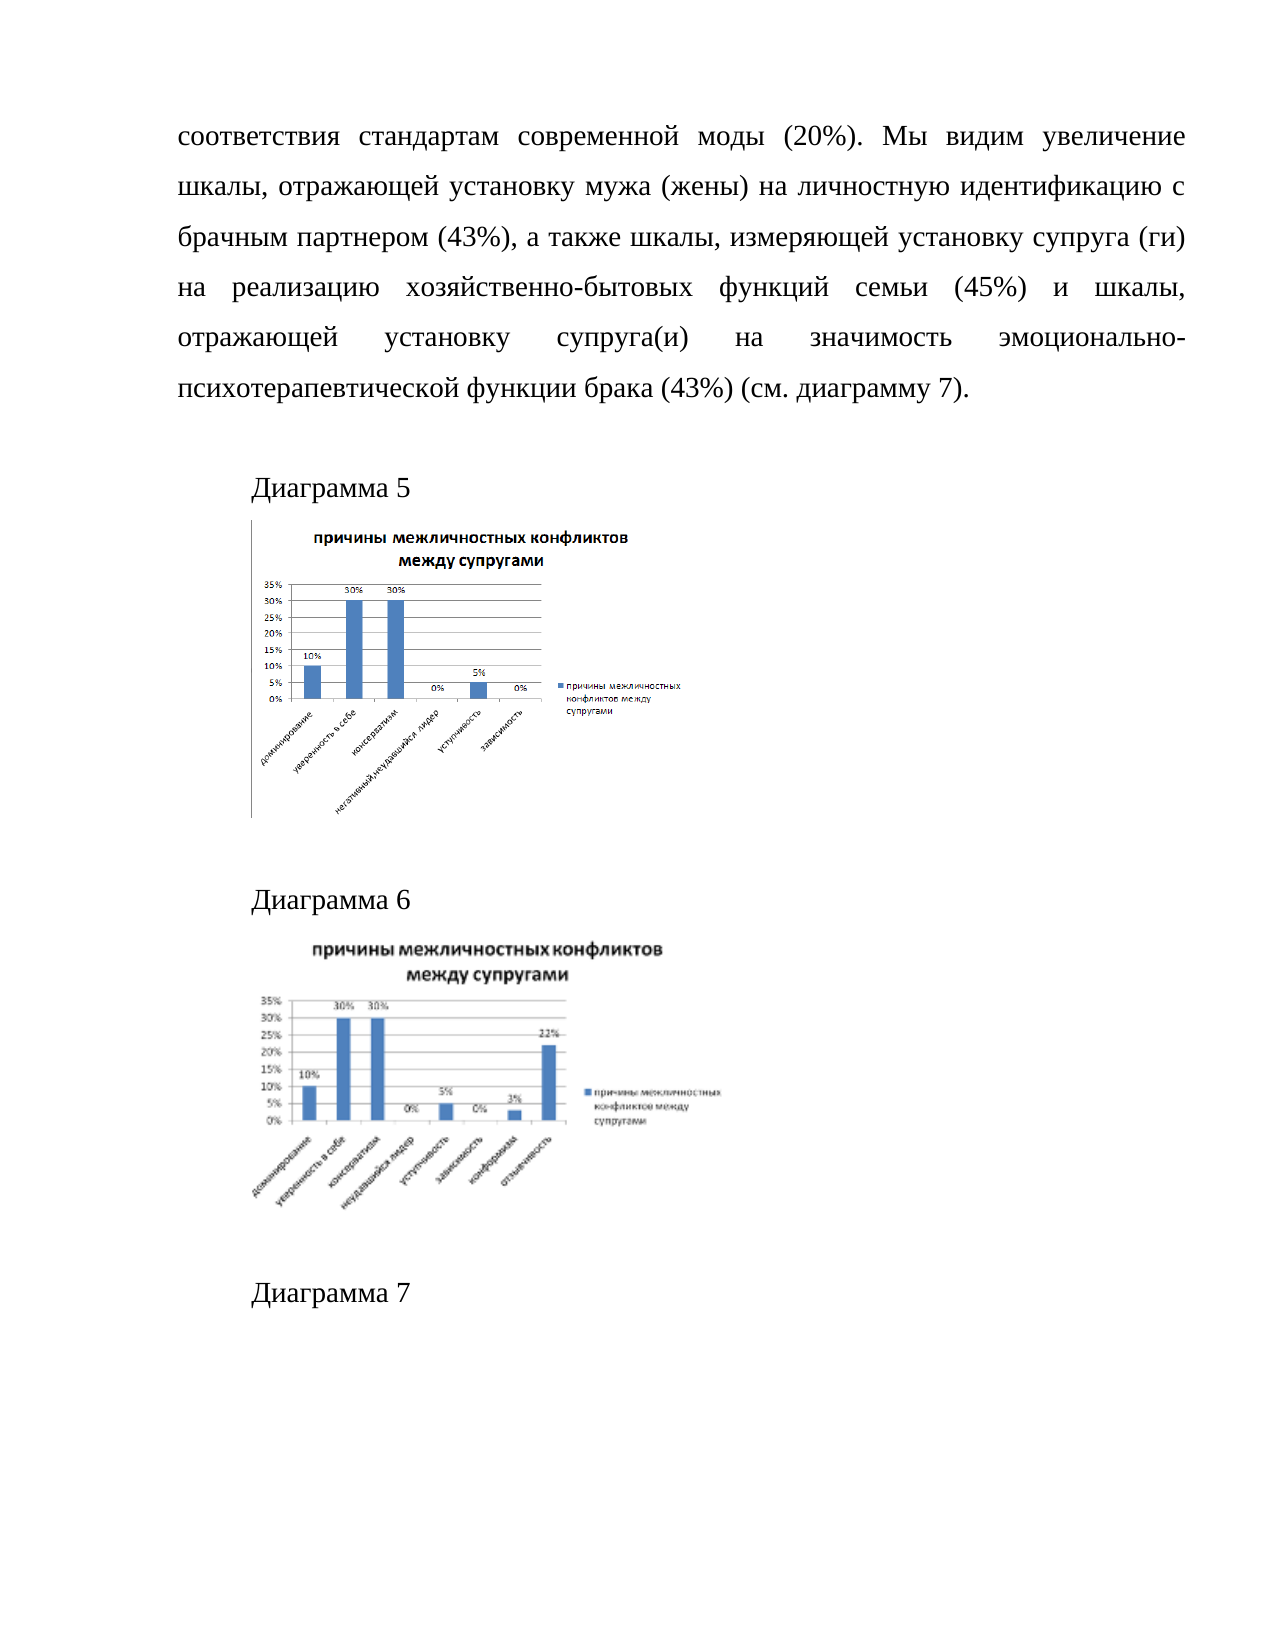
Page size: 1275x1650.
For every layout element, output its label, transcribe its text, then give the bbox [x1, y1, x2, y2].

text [177, 118, 1186, 403]
text Диаграмма 6 [177, 882, 1186, 916]
text Диаграмма 5 [177, 470, 1186, 504]
text Диаграмма 7 [177, 1275, 1186, 1309]
